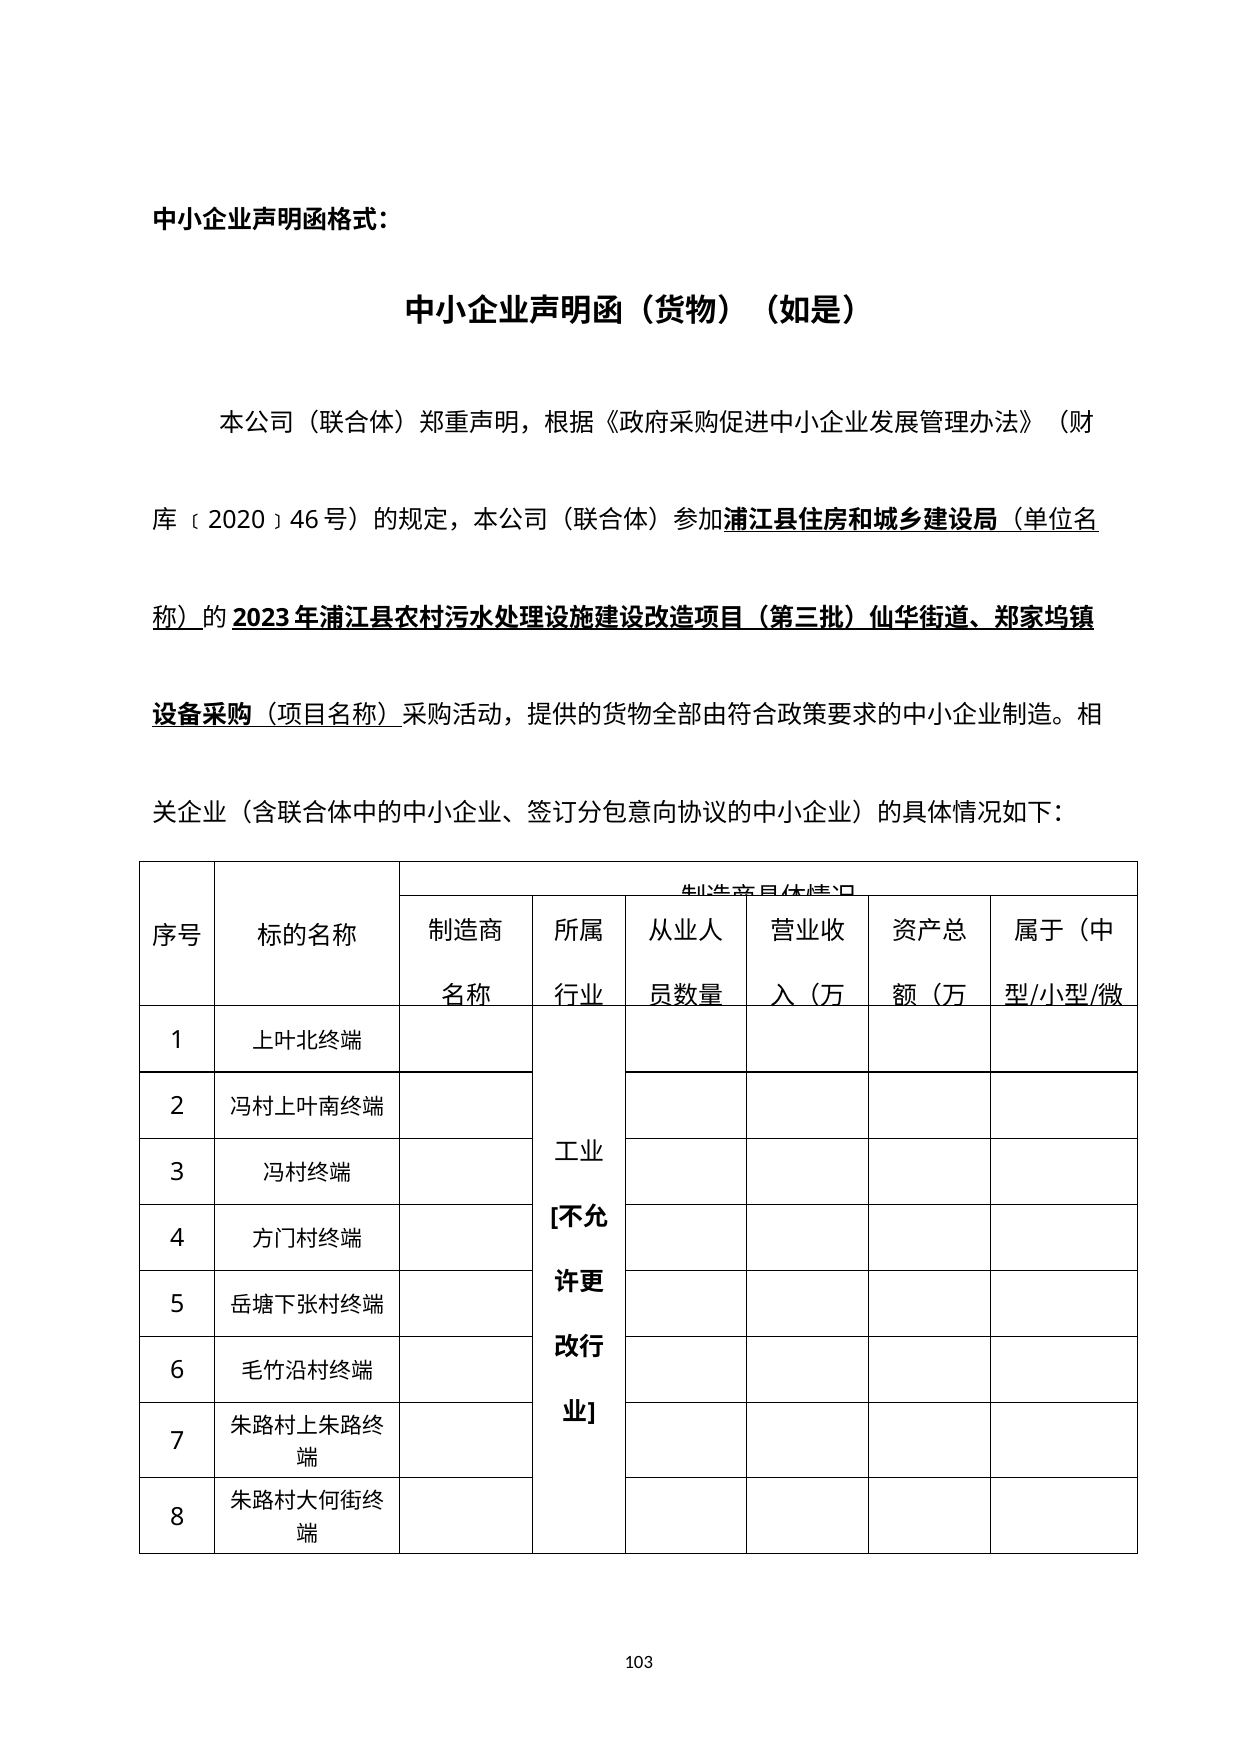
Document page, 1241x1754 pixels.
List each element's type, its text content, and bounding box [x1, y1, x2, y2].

table_cell 制造商 名称 [400, 896, 532, 1005]
table_cell [991, 1073, 1137, 1137]
table_cell [747, 1337, 868, 1402]
table_cell 所属行业 [533, 896, 625, 1005]
table_cell [869, 1205, 990, 1269]
text 本公司（联合体）郑重声明，根据《政府采购促进中小企业发展管理办法》（财库 ﹝2020﹞46号）的规定，本公司（联合体）参加浦江县住房和城乡建设局（单位名称）的2023年浦江县农村污水处理设施建设改造项目（第三批）仙华街道、郑家坞镇设备采购（项目名称）采购活动，提供的货物全部由符合政策要求的中小企业制造。相关企业（含联合体中的中小企业、签订分包意向协议的中小企业）的具体情况如下： [152, 388, 1109, 843]
table_cell 资产总额（万元） [869, 896, 990, 1005]
table_cell [400, 1006, 532, 1071]
table_cell 上叶北终端 [215, 1006, 399, 1071]
table_cell [991, 1006, 1137, 1071]
table_cell [869, 1139, 990, 1203]
table_cell [626, 1205, 746, 1269]
table_cell [747, 1205, 868, 1269]
table_cell 毛竹沿村终端 [215, 1337, 399, 1402]
table_cell [400, 1271, 532, 1336]
table_cell [747, 1139, 868, 1203]
table_cell [400, 1139, 532, 1203]
table_cell [400, 1073, 532, 1137]
table_cell 8 [140, 1478, 214, 1553]
table_cell 冯村上叶南终端 [215, 1073, 399, 1137]
table_cell [991, 1139, 1137, 1203]
table_cell 岳塘下张村终端 [215, 1271, 399, 1336]
table_cell [869, 1478, 990, 1553]
table_cell [991, 1337, 1137, 1402]
table_cell [400, 1205, 532, 1269]
table_cell 7 [140, 1403, 214, 1477]
table_cell [869, 1073, 990, 1137]
table_cell 2 [140, 1073, 214, 1137]
table_cell [400, 1337, 532, 1402]
table_cell [991, 1478, 1137, 1553]
table_cell 3 [140, 1139, 214, 1203]
table_cell [991, 1205, 1137, 1269]
text 中小企业声明函格式： [152, 185, 1125, 250]
text 中小企业声明函（货物）（如是） [152, 275, 1125, 340]
table_header 标的名称 [215, 862, 399, 1005]
table_cell [626, 1006, 746, 1071]
table_cell 冯村终端 [215, 1139, 399, 1203]
table_cell [869, 1337, 990, 1402]
table_cell [626, 1478, 746, 1553]
table_cell [400, 1403, 532, 1477]
table_cell 方门村终端 [215, 1205, 399, 1269]
table_cell 营业收入（万元） [747, 896, 868, 1005]
table_cell [747, 1478, 868, 1553]
table_header 制造商具体情况 [400, 862, 1137, 895]
table_cell [869, 1271, 990, 1336]
table_cell [991, 1271, 1137, 1336]
table_cell 从业人员数量（人） [626, 896, 746, 1005]
table_cell [747, 1403, 868, 1477]
table_header 序号 [140, 862, 214, 1005]
table_cell [626, 1073, 746, 1137]
table_cell [626, 1337, 746, 1402]
table_cell [747, 1006, 868, 1071]
table_cell [747, 1073, 868, 1137]
table_cell [400, 1478, 532, 1553]
table_cell 6 [140, 1337, 214, 1402]
table_cell [869, 1403, 990, 1477]
table_cell 朱路村大何街终端 [215, 1478, 399, 1553]
table_cell 5 [140, 1271, 214, 1336]
table_cell [747, 1271, 868, 1336]
table_cell [869, 1006, 990, 1071]
table_cell 工业 [不允许更改行业] [533, 1006, 625, 1553]
table_cell [626, 1271, 746, 1336]
table_cell 1 [140, 1006, 214, 1071]
table_cell [626, 1403, 746, 1477]
table_cell [626, 1139, 746, 1203]
table_cell [991, 1403, 1137, 1477]
table_cell 属于（中型/小型/微型）企业 [991, 896, 1137, 1005]
table_cell 4 [140, 1205, 214, 1269]
table_cell 朱路村上朱路终端 [215, 1403, 399, 1477]
